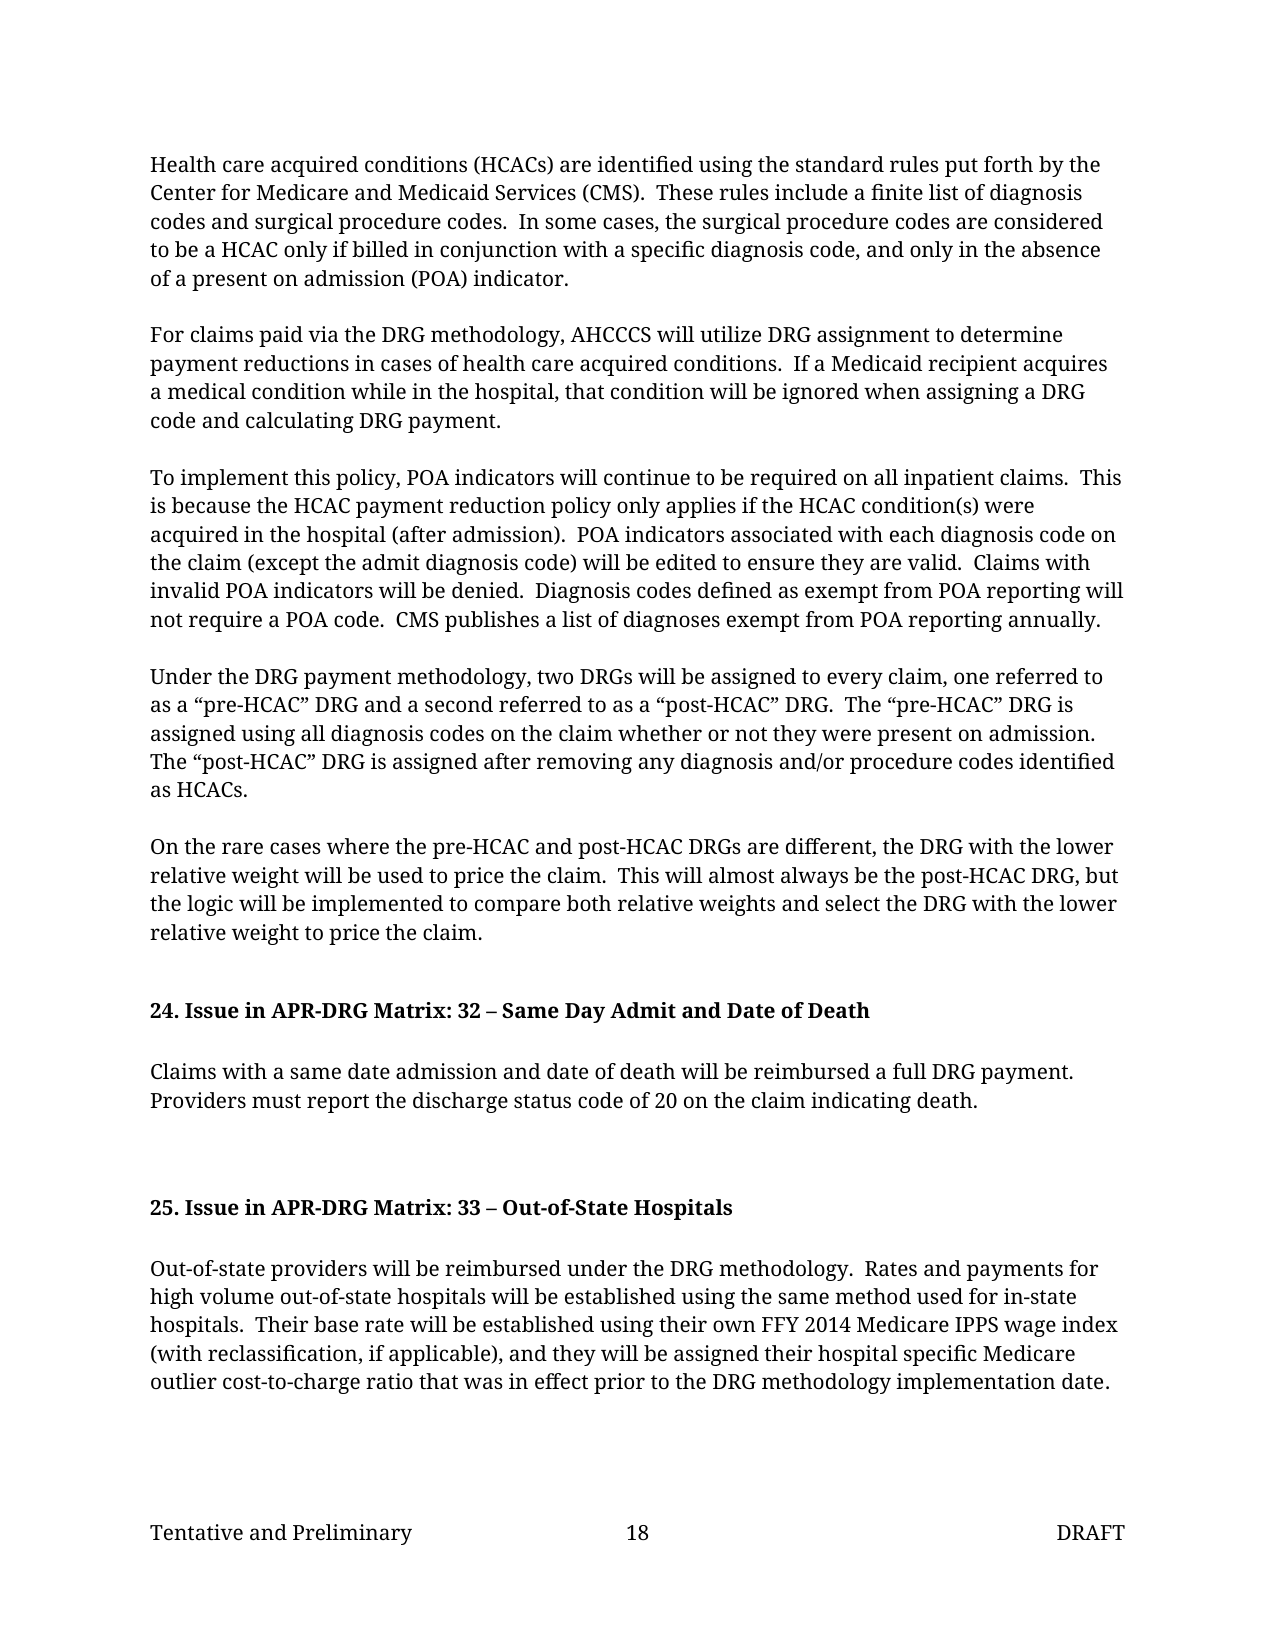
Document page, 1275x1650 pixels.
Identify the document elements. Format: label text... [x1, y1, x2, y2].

subtitle 25. Issue in APR-DRG Matrix: 33 – Out-of-State Hospitals [150, 1193, 1125, 1221]
text Health care acquired conditions (HCACs) are identified using the standard rules put forth by the Center for Medicare and Medicaid Services (CMS). These rules include a finite list of diagnosis codes and surgical procedure codes. In some cases, the surgical procedure codes are considered to be a HCAC only if billed in conjunction with a specific diagnosis code, and only in the absence of a present on admission (POA) indicator. [150, 150, 1125, 292]
text Under the DRG payment methodology, two DRGs will be assigned to every claim, one referred to as a “pre-HCAC” DRG and a second referred to as a “post-HCAC” DRG. The “pre-HCAC” DRG is assigned using all diagnosis codes on the claim whether or not they were present on admission. The “post-HCAC” DRG is assigned after removing any diagnosis and/or procedure codes identified as HCACs. [150, 662, 1125, 804]
text On the rare cases where the pre-HCAC and post-HCAC DRGs are different, the DRG with the lower relative weight will be used to price the claim. This will almost always be the post-HCAC DRG, but the logic will be implemented to compare both relative weights and select the DRG with the lower relative weight to price the claim. [150, 832, 1125, 946]
subtitle 24. Issue in APR-DRG Matrix: 32 – Same Day Admit and Date of Death [150, 996, 1125, 1025]
text For claims paid via the DRG methodology, AHCCCS will utilize DRG assignment to determine payment reductions in cases of health care acquired conditions. If a Medicaid recipient acquires a medical condition while in the hospital, that condition will be ignored when assigning a DRG code and calculating DRG payment. [150, 321, 1125, 434]
text Claims with a same date admission and date of death will be reimbursed a full DRG payment. Providers must report the discharge status code of 20 on the claim indicating death. [150, 1057, 1125, 1114]
text To implement this policy, POA indicators will continue to be required on all inpatient claims. This is because the HCAC payment reduction policy only applies if the HCAC condition(s) were acquired in the hospital (after admission). POA indicators associated with each diagnosis code on the claim (except the admit diagnosis code) will be edited to ensure they are valid. Claims with invalid POA indicators will be denied. Diagnosis codes defined as exempt from POA reporting will not require a POA code. CMS publishes a list of diagnoses exempt from POA reporting annually. [150, 463, 1125, 633]
text Out-of-state providers will be reimbursed under the DRG methodology. Rates and payments for high volume out-of-state hospitals will be established using the same method used for in-state hospitals. Their base rate will be established using their own FFY 2014 Medicare IPPS wage index (with reclassification, if applicable), and they will be assigned their hospital specific Medicare outlier cost-to-charge ratio that was in effect prior to the DRG methodology implementation date. [150, 1254, 1125, 1396]
